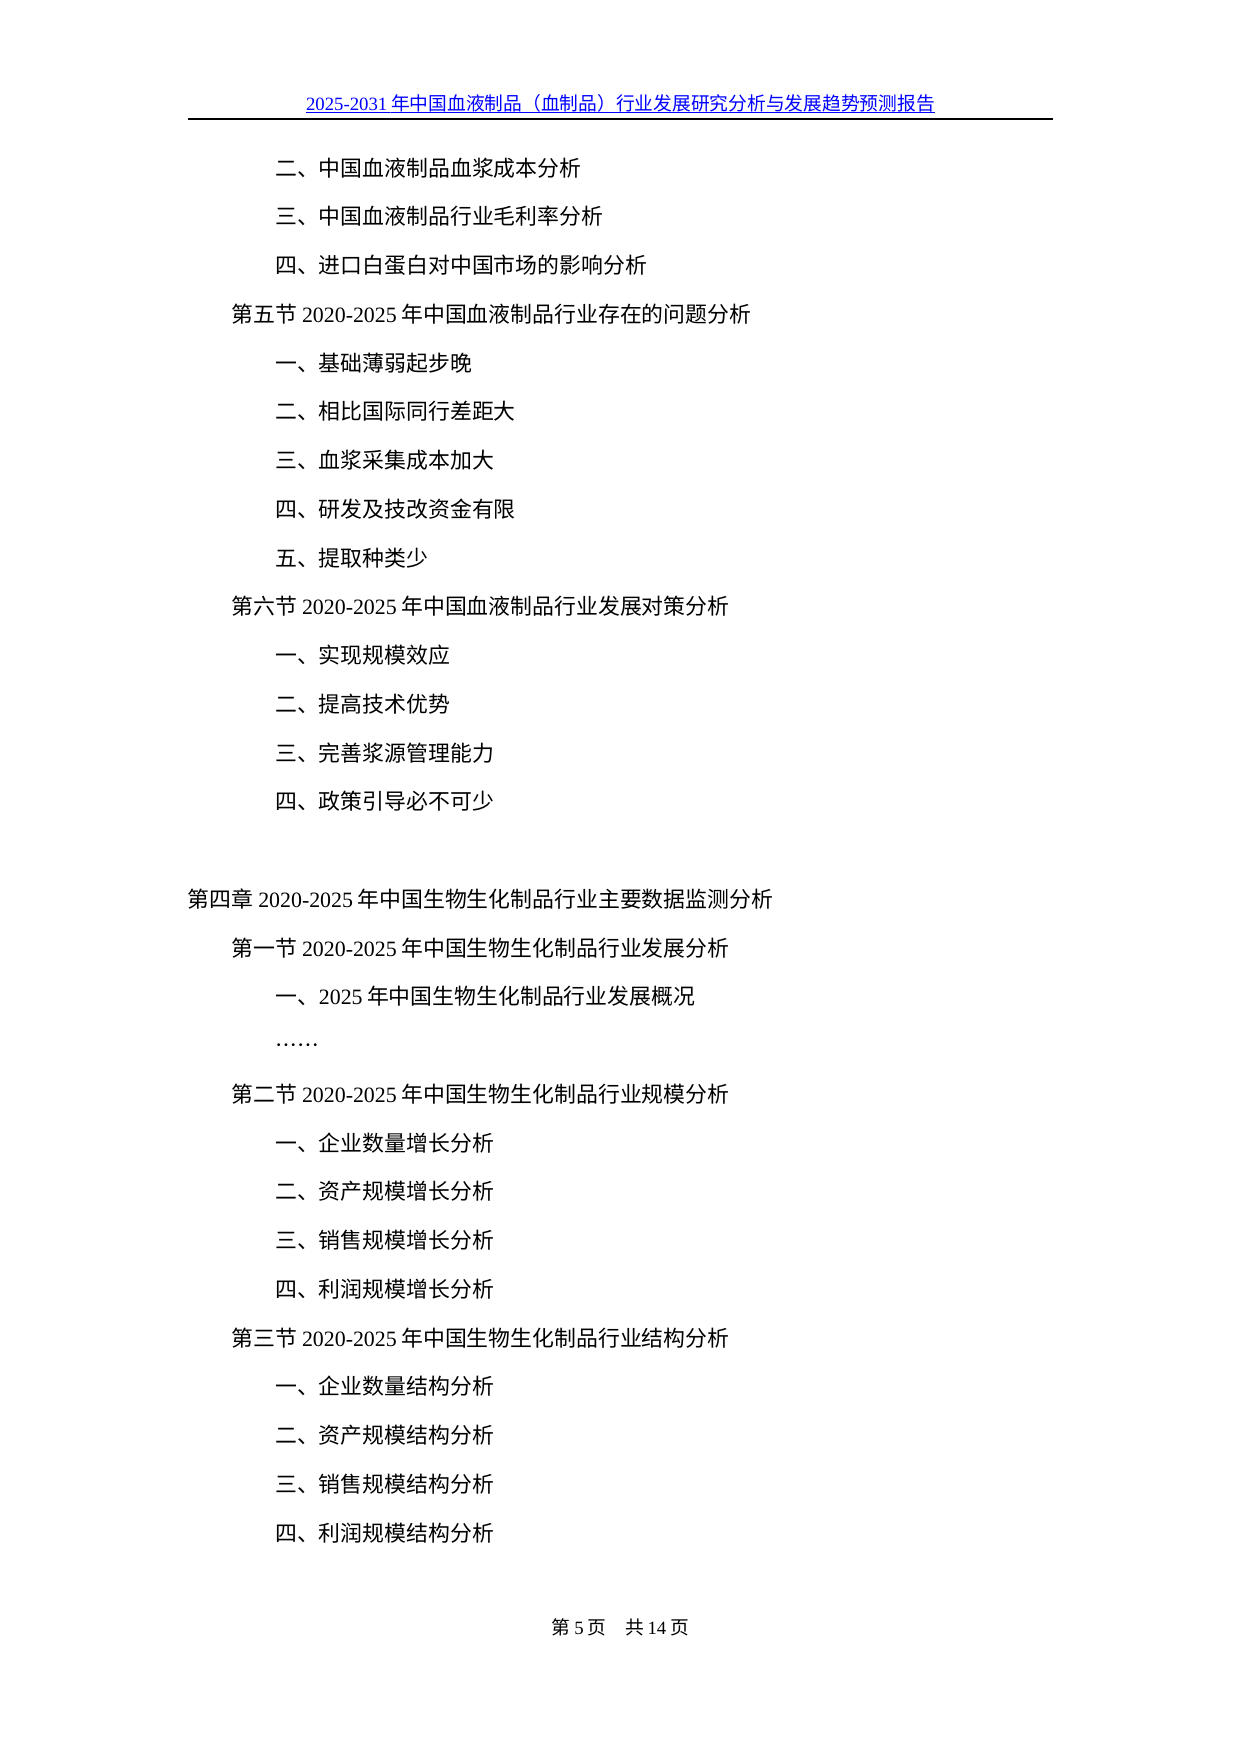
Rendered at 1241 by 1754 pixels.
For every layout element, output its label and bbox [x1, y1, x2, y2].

text [187, 150, 1053, 1548]
